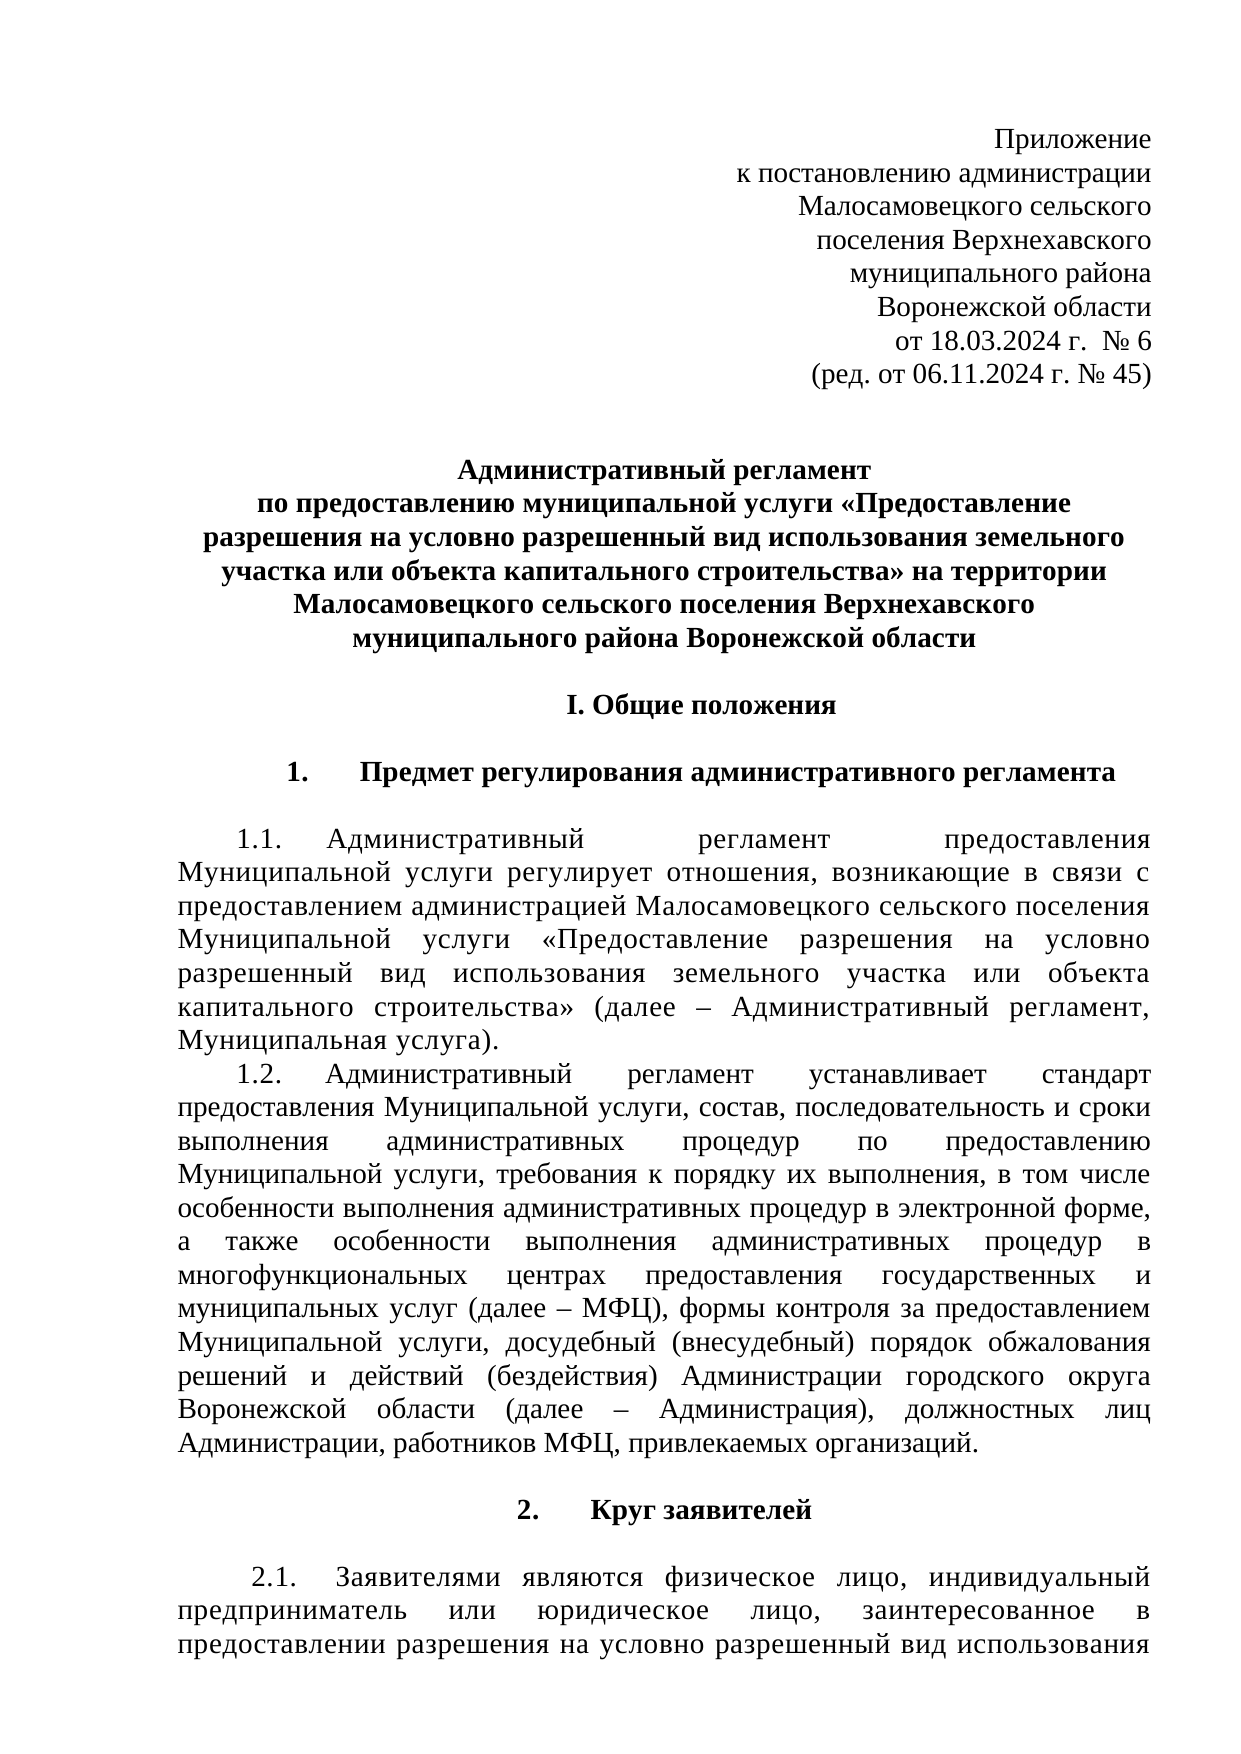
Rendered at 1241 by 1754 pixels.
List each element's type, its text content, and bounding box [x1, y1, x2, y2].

text Приложение [709, 121, 1152, 155]
text I. Общие положения [177, 687, 1152, 720]
text Малосамовецкого сельского поселения Верхнехавского муниципального района Воронежской области [709, 188, 1152, 323]
list Круг заявителей [177, 1492, 1152, 1525]
text к постановлению администрации [709, 155, 1152, 188]
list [177, 1559, 1152, 1659]
text (ред. от 06.11.2024 г. № 45) [709, 356, 1152, 390]
list Предмет регулирования административного регламента [177, 754, 1152, 787]
list Административный регламент предоставления Муниципальной услуги регулирует отношения, возникающие в связи с предоставлением администрацией Малосамовецкого сельского поселения Муниципальной услуги «Предоставление разрешения на условно разрешенный вид использования земельного участка или объекта капитального строительства» (далее – Административный регламент, Муниципальная услуга). [177, 821, 1152, 1056]
text по предоставлению муниципальной услуги «Предоставление разрешения на условно разрешенный вид использования земельного участка или объекта капитального строительства» на территории Малосамовецкого сельского поселения Верхнехавского муниципального района Воронежской области [177, 486, 1152, 653]
list Административный регламент устанавливает стандарт предоставления Муниципальной услуги, состав, последовательность и сроки выполнения административных процедур по предоставлению Муниципальной услуги, требования к порядку их выполнения, в том числе особенности выполнения административных процедур в электронной форме, а также особенности выполнения административных процедур в многофункциональных центрах предоставления государственных и муниципальных услуг (далее – МФЦ), формы контроля за предоставлением Муниципальной услуги, досудебный (внесудебный) порядок обжалования решений и действий (бездействия) Администрации городского округа Воронежской области (далее – Администрация), должностных лиц Администрации, работников МФЦ, привлекаемых организаций. [177, 1056, 1152, 1458]
text от 18.03.2024 г. № 6 [709, 323, 1152, 356]
text Административный регламент [177, 452, 1152, 486]
